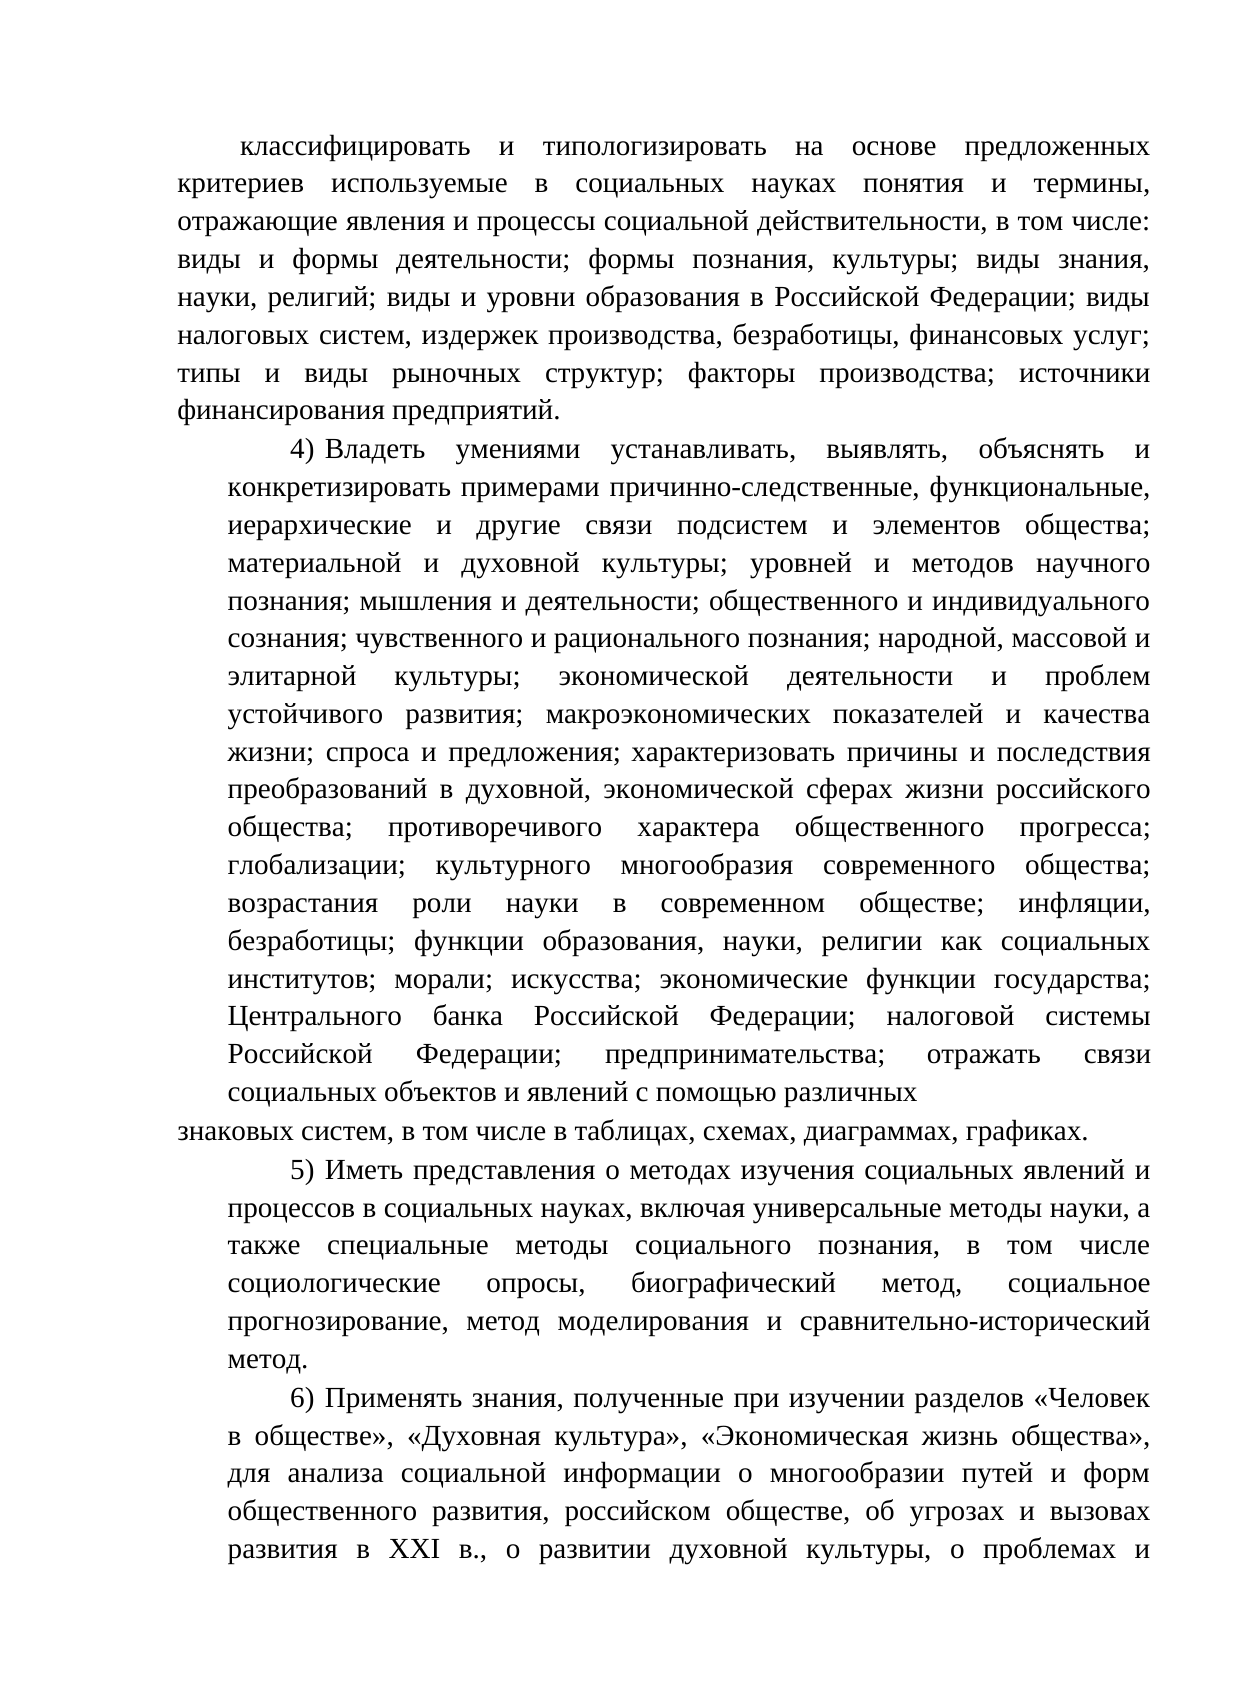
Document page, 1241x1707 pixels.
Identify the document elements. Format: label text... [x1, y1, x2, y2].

list Владеть умениями устанавливать, выявлять, объяснять и конкретизировать примерами причинно-следственные, функциональные, иерархические и другие связи подсистем и элементов общества; материальной и духовной культуры; уровней и методов научного познания; мышления и деятельности; общественного и индивидуального сознания; чувственного и рационального познания; народной, массовой и элитарной культуры; экономической деятельности и проблем устойчивого развития; макроэкономических показателей и качества жизни; спроса и предложения; характеризовать причины и последствия преобразований в духовной, экономической сферах жизни российского общества; противоречивого характера общественного прогресса; глобализации; культурного многообразия современного общества; возрастания роли науки в современном обществе; инфляции, безработицы; функции образования, науки, религии как социальных институтов; морали; искусства; экономические функции государства; Центрального банка Российской Федерации; налоговой системы Российской Федерации; предпринимательства; отражать связи социальных объектов и явлений с помощью различных [227, 431, 1151, 1108]
text классифицировать и типологизировать на основе предложенных критериев используемые в социальных науках понятия и термины, отражающие явления и процессы социальной действительности, в том числе: виды и формы деятельности; формы познания, культуры; виды знания, науки, религий; виды и уровни образования в Российской Федерации; виды налоговых систем, издержек производства, безработицы, финансовых услуг; типы и виды рыночных структур; факторы производства; источники финансирования предприятий. [177, 128, 1151, 426]
text знаковых систем, в том числе в таблицах, схемах, диаграммах, графиках. [177, 1113, 1151, 1147]
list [227, 1380, 1151, 1564]
list Иметь представления о методах изучения социальных явлений и процессов в социальных науках, включая универсальные методы науки, а также специальные методы социального познания, в том числе социологические опросы, биографический метод, социальное прогнозирование, метод моделирования и сравнительно-исторический метод. [227, 1152, 1151, 1374]
